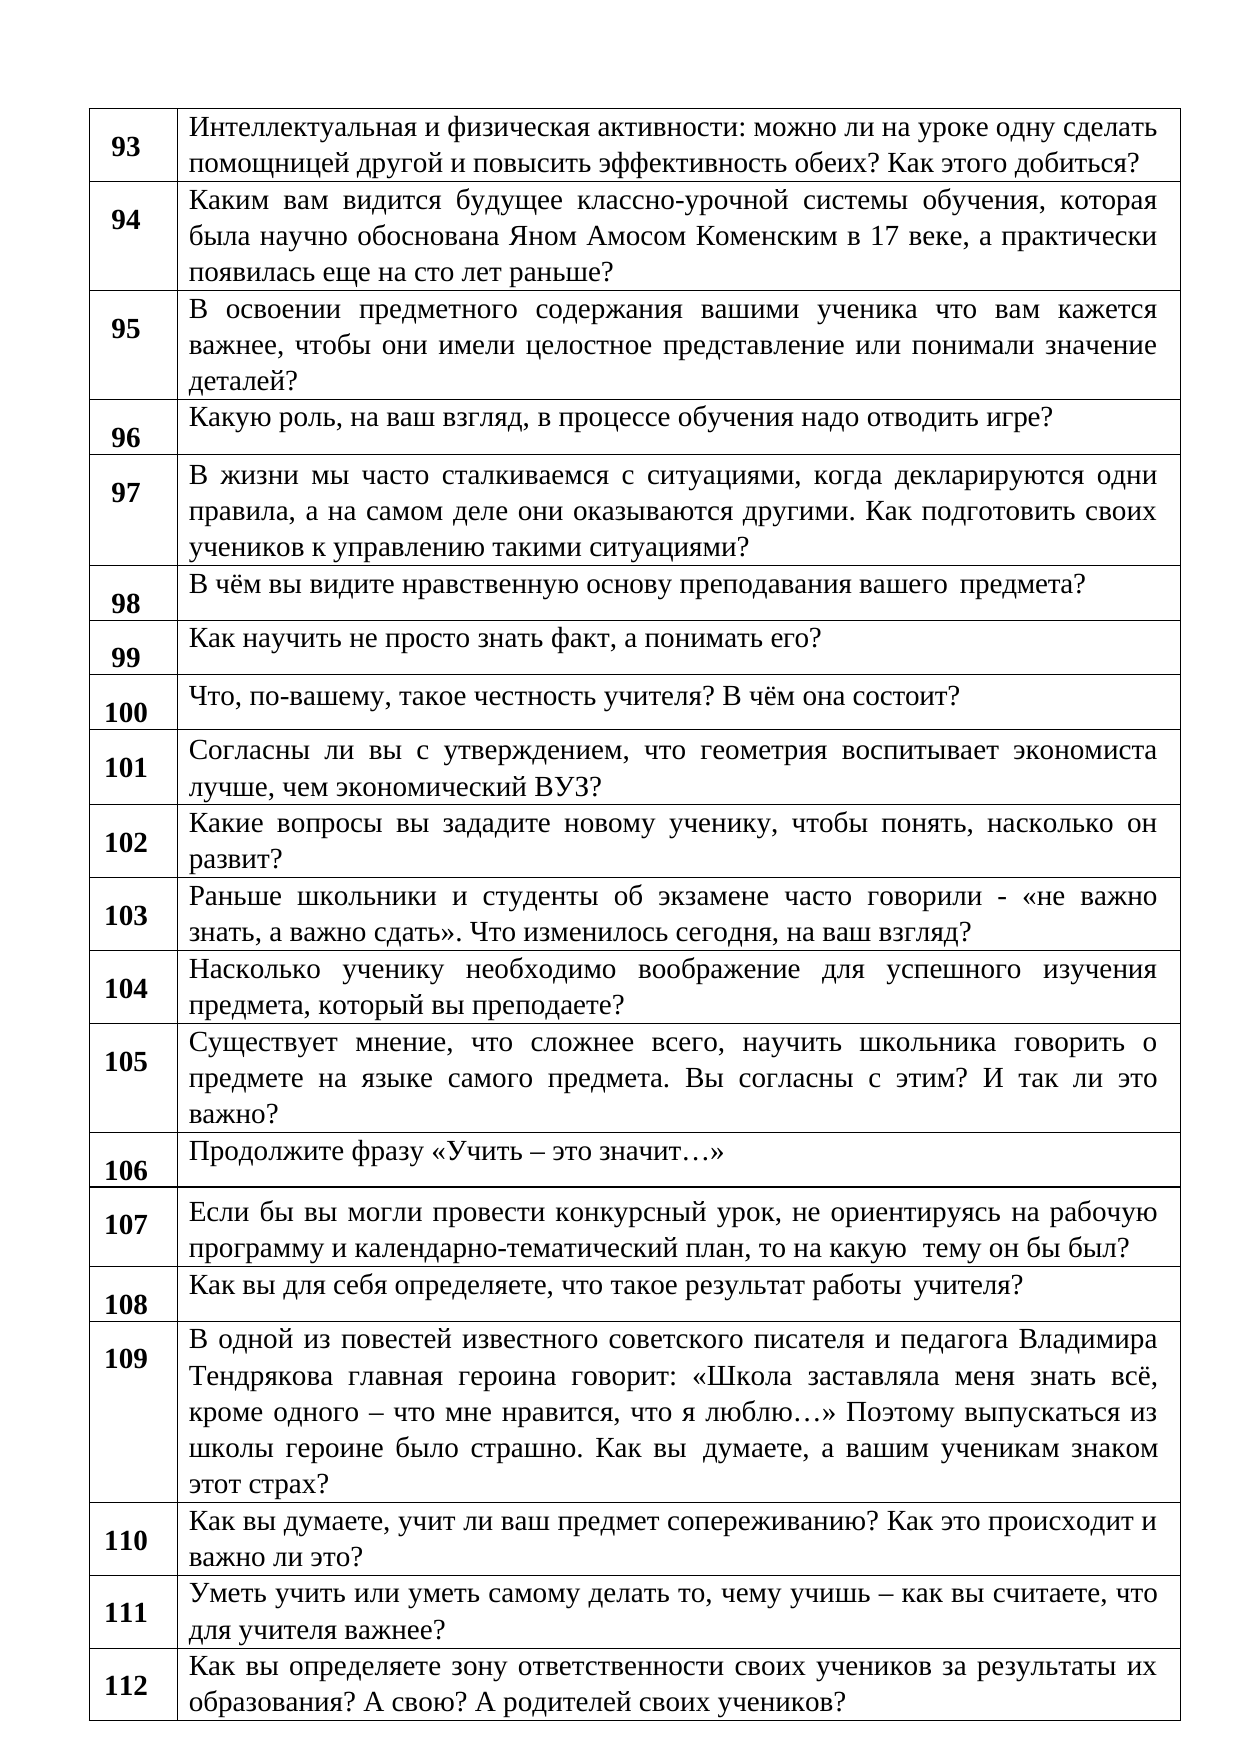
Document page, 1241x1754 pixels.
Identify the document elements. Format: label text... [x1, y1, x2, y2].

table_cell 108 [90, 1267, 177, 1321]
table_cell 99 [90, 621, 177, 674]
table_cell 111 [90, 1576, 177, 1647]
table_cell 104 [90, 951, 177, 1023]
table_cell 95 [90, 291, 177, 399]
table_cell 112 [90, 1649, 177, 1720]
table_cell 103 [90, 878, 177, 950]
table_cell 94 [90, 182, 177, 290]
table_cell Какую роль, на ваш взгляд, в процессе обучения надо отводить игре? [178, 400, 1180, 454]
table_cell Как вы для себя определяете, что такое результат работы учителя? [178, 1267, 1180, 1321]
table_cell 96 [90, 400, 177, 454]
table_cell Если бы вы могли провести конкурсный урок, не ориентируясь на рабочую программу и календарно-тематический план, то на какую тему он бы был? [178, 1188, 1180, 1266]
table_cell Продолжите фразу «Учить – это значит…» [178, 1133, 1180, 1186]
table_cell 110 [90, 1503, 177, 1574]
table_cell 101 [90, 730, 177, 804]
table_cell Существует мнение, что сложнее всего, научить школьника говорить о предмете на языке самого предмета. Вы согласны с этим? И так ли это важно? [178, 1024, 1180, 1132]
table_cell В чём вы видите нравственную основу преподавания вашего предмета? [178, 566, 1180, 619]
table_cell 107 [90, 1188, 177, 1266]
table_cell Согласны ли вы с утверждением, что геометрия воспитывает экономиста лучше, чем экономический ВУЗ? [178, 730, 1180, 804]
table_cell 102 [90, 805, 177, 877]
table_cell 100 [90, 675, 177, 729]
table_cell 106 [90, 1133, 177, 1186]
table_cell 93 [90, 109, 177, 181]
table_cell 105 [90, 1024, 177, 1132]
table_cell Как вы думаете, учит ли ваш предмет сопереживанию? Как это происходит и важно ли это? [178, 1503, 1180, 1574]
table_cell Интеллектуальная и физическая активности: можно ли на уроке одну сделать помощницей другой и повысить эффективность обеих? Как этого добиться? [178, 109, 1180, 181]
table_cell В освоении предметного содержания вашими ученика что вам кажется важнее, чтобы они имели целостное представление или понимали значение деталей? [178, 291, 1180, 399]
table_cell Раньше школьники и студенты об экзамене часто говорили - «не важно знать, а важно сдать». Что изменилось сегодня, на ваш взгляд? [178, 878, 1180, 950]
table_cell 109 [90, 1322, 177, 1502]
table_cell Что, по-вашему, такое честность учителя? В чём она состоит? [178, 675, 1180, 729]
table_cell 97 [90, 455, 177, 565]
table_cell Какие вопросы вы зададите новому ученику, чтобы понять, насколько он развит? [178, 805, 1180, 877]
table_cell В жизни мы часто сталкиваемся с ситуациями, когда декларируются одни правила, а на самом деле они оказываются другими. Как подготовить своих учеников к управлению такими ситуациями? [178, 455, 1180, 565]
table_cell 98 [90, 566, 177, 619]
table_cell В одной из повестей известного советского писателя и педагога Владимира Тендрякова главная героина говорит: «Школа заставляла меня знать всё, кроме одного – что мне нравится, что я люблю…» Поэтому выпускаться из школы героине было страшно. Как вы думаете, а вашим ученикам знаком этот страх? [178, 1322, 1180, 1502]
table_cell Каким вам видится будущее классно-урочной системы обучения, которая была научно обоснована Яном Амосом Коменским в 17 веке, а практически появилась еще на сто лет раньше? [178, 182, 1180, 290]
table_cell Насколько ученику необходимо воображение для успешного изучения предмета, который вы преподаете? [178, 951, 1180, 1023]
table_cell Как вы определяете зону ответственности своих учеников за результаты их образования? А свою? А родителей своих учеников? [178, 1649, 1180, 1720]
table_cell Уметь учить или уметь самому делать то, чему учишь – как вы считаете, что для учителя важнее? [178, 1576, 1180, 1647]
table_cell Как научить не просто знать факт, а понимать его? [178, 621, 1180, 674]
